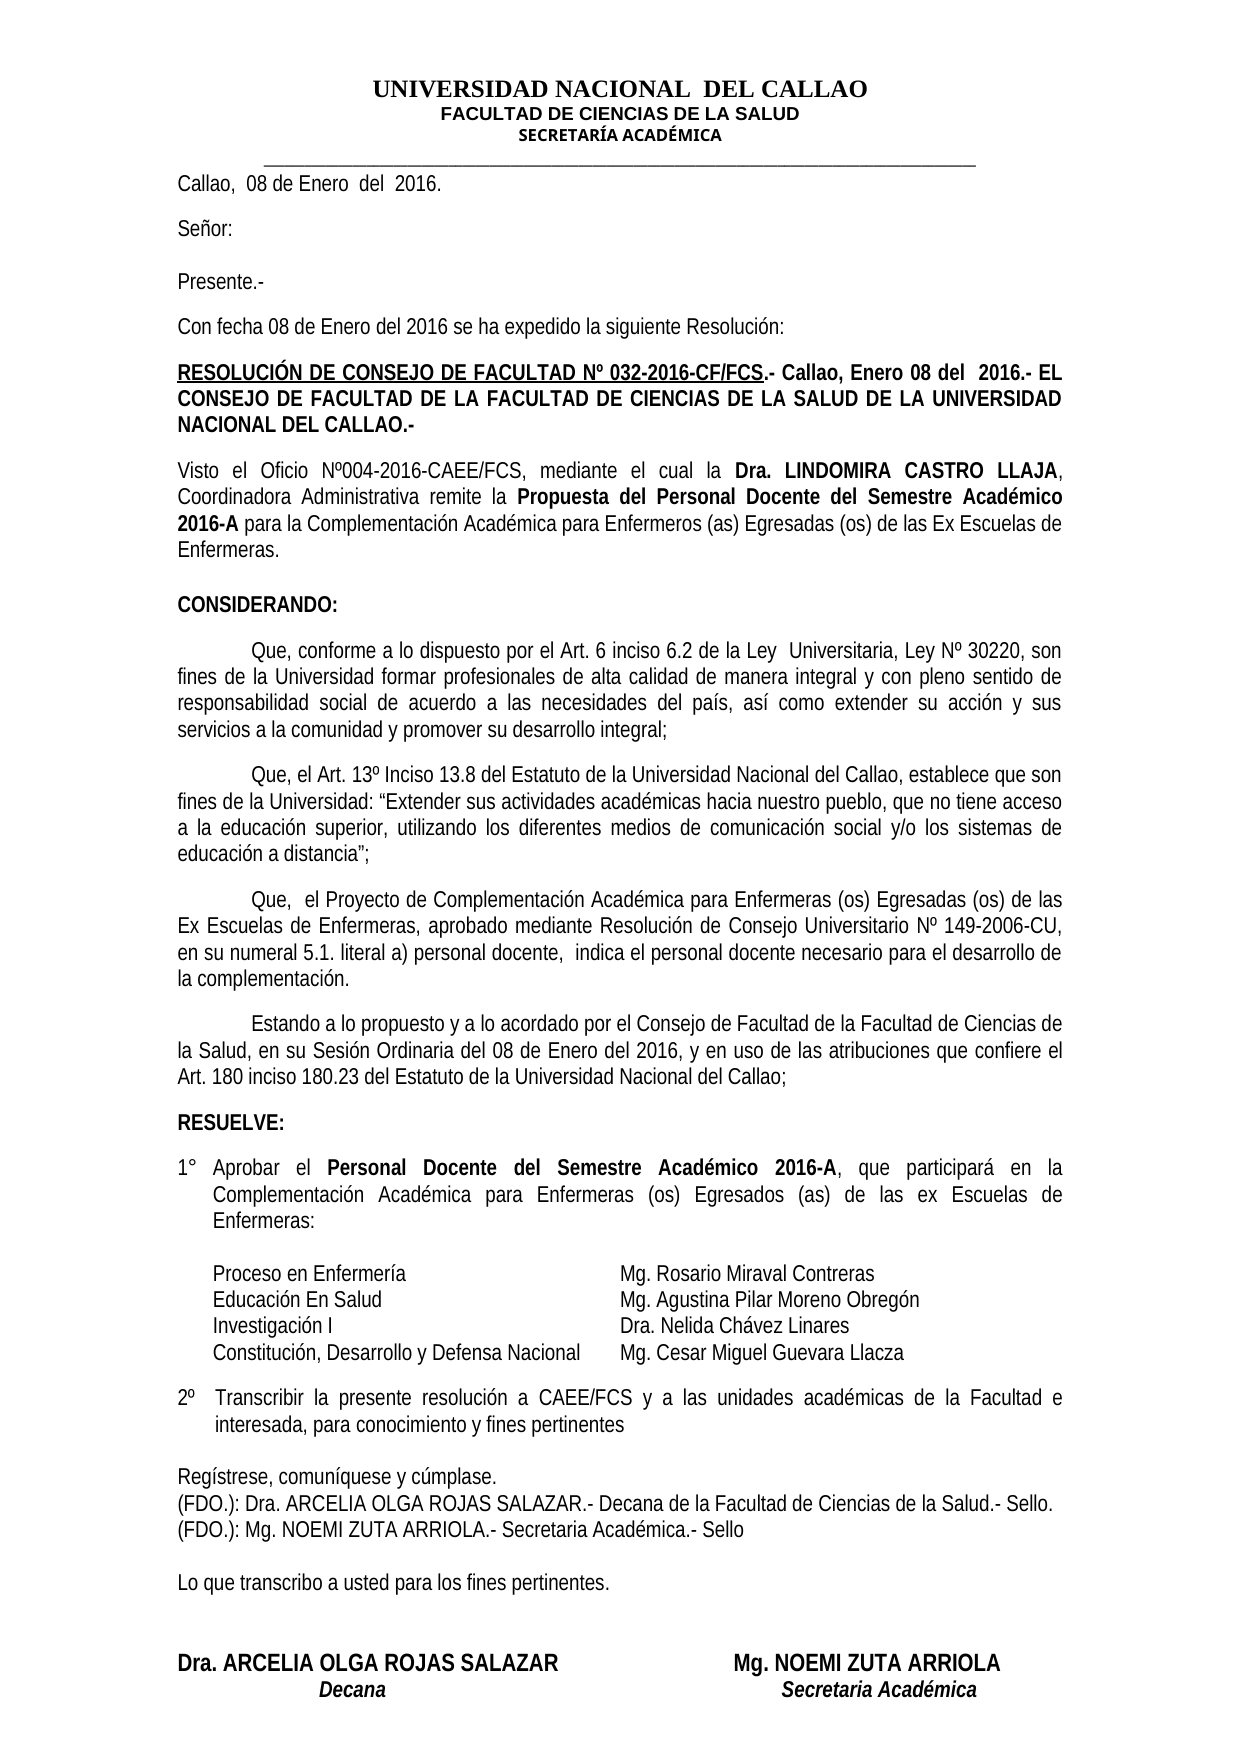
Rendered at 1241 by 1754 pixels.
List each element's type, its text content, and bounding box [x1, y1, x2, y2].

text Dra. ARCELIA OLGA ROJAS SALAZAR Mg. NOEMI ZUTA ARRIOLA [177, 1648, 1063, 1676]
text Estando a lo propuesto y a lo acordado por el Consejo de Facultad de la Facultad de Ciencias de la Salud, en su Sesión Ordinaria del 08 de Enero del 2016, y en uso de las atribuciones que confiere el Art. 180 inciso 180.23 del Estatuto de la Universidad Nacional del Callao; [177, 1010, 1063, 1089]
text (FDO.): Dra. ARCELIA OLGA ROJAS SALAZAR.- Decana de la Facultad de Ciencias de la Salud.- Sello. [177, 1489, 1063, 1516]
text 2º Transcribir la presente resolución a CAEE/FCS y a las unidades académicas de la Facultad e interesada, para conocimiento y fines pertinentes [177, 1384, 1063, 1437]
text Visto el Oficio Nº004-2016-CAEE/FCS, mediante el cual la Dra. LINDOMIRA CASTRO LLAJA, Coordinadora Administrativa remite la Propuesta del Personal Docente del Semestre Académico 2016-A para la Complementación Académica para Enfermeros (as) Egresadas (os) de las Ex Escuelas de Enfermeras. [177, 457, 1063, 562]
text RESUELVE: [177, 1109, 1063, 1135]
text Regístrese, comuníquese y cúmplase. [177, 1463, 1063, 1489]
text Que, el Art. 13º Inciso 13.8 del Estatuto de la Universidad Nacional del Callao, establece que son fines de la Universidad: “Extender sus actividades académicas hacia nuestro pueblo, que no tiene acceso a la educación superior, utilizando los diferentes medios de comunicación social y/o los sistemas de educación a distancia”; [177, 761, 1063, 867]
text Presente.- [177, 268, 1063, 294]
text Investigación I Dra. Nelida Chávez Linares [213, 1312, 1063, 1339]
text Educación En Salud Mg. Agustina Pilar Moreno Obregón [213, 1286, 1063, 1312]
text Lo que transcribo a usted para los fines pertinentes. [177, 1569, 1063, 1595]
text Con fecha 08 de Enero del 2016 se ha expedido la siguiente Resolución: [177, 313, 1063, 339]
text (FDO.): Mg. NOEMI ZUTA ARRIOLA.- Secretaria Académica.- Sello [177, 1516, 1063, 1542]
text Proceso en Enfermería Mg. Rosario Miraval Contreras [213, 1259, 1063, 1286]
list 1° Aprobar el Personal Docente del Semestre Académico 2016-A, que participará en la Complementación Académica para Enfermeras (os) Egresados (as) de las ex Escuelas de Enfermeras: [177, 1154, 1063, 1233]
text RESOLUCIÓN DE consejo de facultad Nº 032-2016-CF/FCS.- Callao, Enero 08 del 2016.- EL consejo de facultad DE LA FACULTAD DE CIENCIAS DE LA SALUD DE LA UNIVERSIDAD NACIONAL DEL CALLAO.- [177, 359, 1063, 438]
text Señor: [177, 215, 1063, 241]
text Decana Secretaria Académica [177, 1676, 1063, 1703]
text Constitución, Desarrollo y Defensa Nacional Mg. Cesar Miguel Guevara Llacza [213, 1339, 1063, 1365]
text Que, el Proyecto de Complementación Académica para Enfermeras (os) Egresadas (os) de las Ex Escuelas de Enfermeras, aprobado mediante Resolución de Consejo Universitario Nº 149-2006-CU, en su numeral 5.1. literal a) personal docente, indica el personal docente necesario para el desarrollo de la complementación. [177, 886, 1063, 991]
text CONSIDERANDO: [177, 591, 1063, 617]
text Que, conforme a lo dispuesto por el Art. 6 inciso 6.2 de la Ley Universitaria, Ley Nº 30220, son fines de la Universidad formar profesionales de alta calidad de manera integral y con pleno sentido de responsabilidad social de acuerdo a las necesidades del país, así como extender su acción y sus servicios a la comunidad y promover su desarrollo integral; [177, 637, 1063, 742]
text Callao, 08 de Enero del 2016. [177, 169, 1063, 196]
